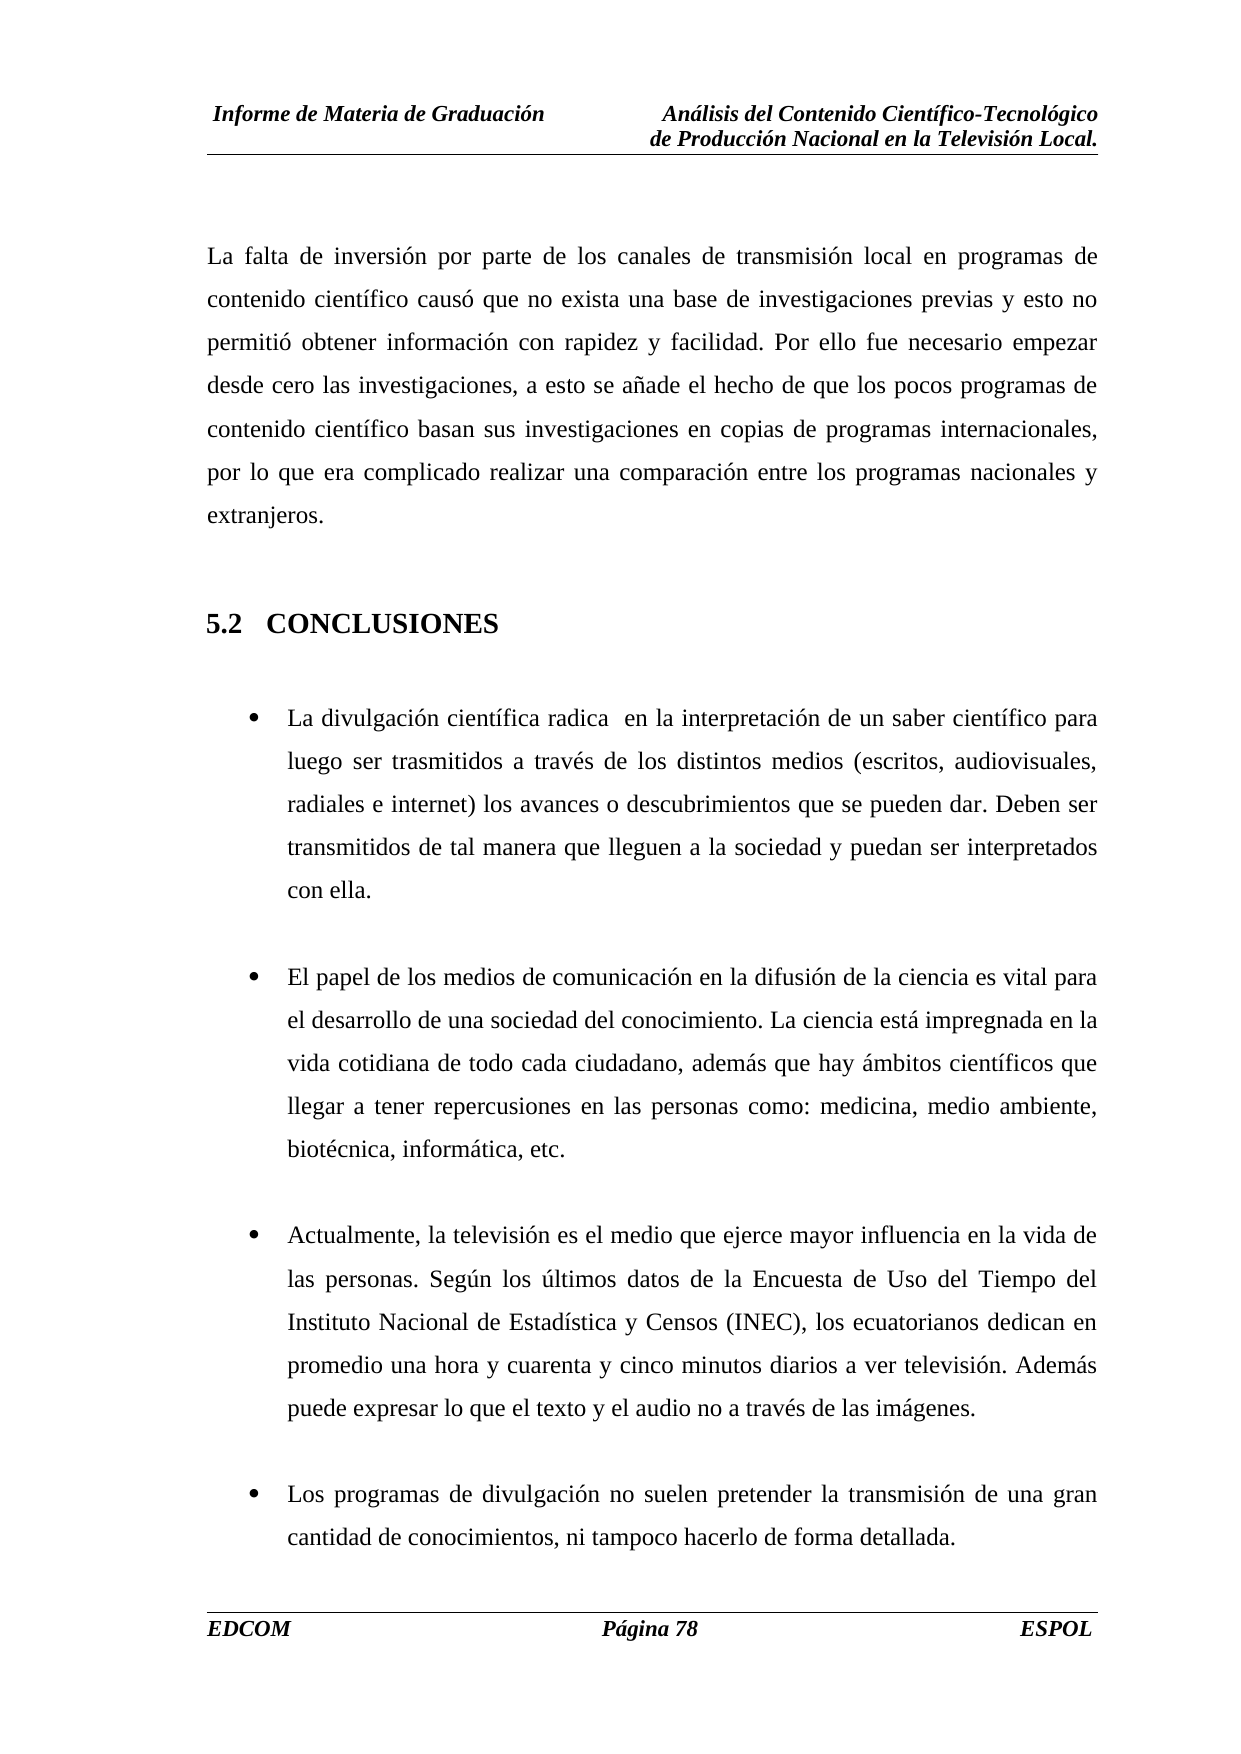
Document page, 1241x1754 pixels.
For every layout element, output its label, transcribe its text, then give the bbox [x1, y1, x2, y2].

subtitle Conclusiones [206, 606, 1098, 640]
text La falta de inversión por parte de los canales de transmisión local en programas de contenido científico causó que no exista una base de investigaciones previas y esto no permitió obtener información con rapidez y facilidad. Por ello fue necesario empezar desde cero las investigaciones, a esto se añade el hecho de que los pocos programas de contenido científico basan sus investigaciones en copias de programas internacionales, por lo que era complicado realizar una comparación entre los programas nacionales y extranjeros. [207, 241, 1098, 529]
list El papel de los medios de comunicación en la difusión de la ciencia es vital para el desarrollo de una sociedad del conocimiento. La ciencia está impregnada en la vida cotidiana de todo cada ciudadano, además que hay ámbitos científicos que llegar a tener repercusiones en las personas como: medicina, medio ambiente, biotécnica, informática, etc. [249, 962, 1098, 1163]
list La divulgación científica radica en la interpretación de un saber científico para luego ser trasmitidos a través de los distintos medios (escritos, audiovisuales, radiales e internet) los avances o descubrimientos que se pueden dar. Deben ser transmitidos de tal manera que lleguen a la sociedad y puedan ser interpretados con ella. [249, 703, 1098, 904]
list Actualmente, la televisión es el medio que ejerce mayor influencia en la vida de las personas. Según los últimos datos de la Encuesta de Uso del Tiempo del Instituto Nacional de Estadística y Censos (INEC), los ecuatorianos dedican en promedio una hora y cuarenta y cinco minutos diarios a ver televisión. Además puede expresar lo que el texto y el audio no a través de las imágenes. [249, 1221, 1098, 1422]
list Los programas de divulgación no suelen pretender la transmisión de una gran cantidad de conocimientos, ni tampoco hacerlo de forma detallada. [249, 1479, 1098, 1551]
